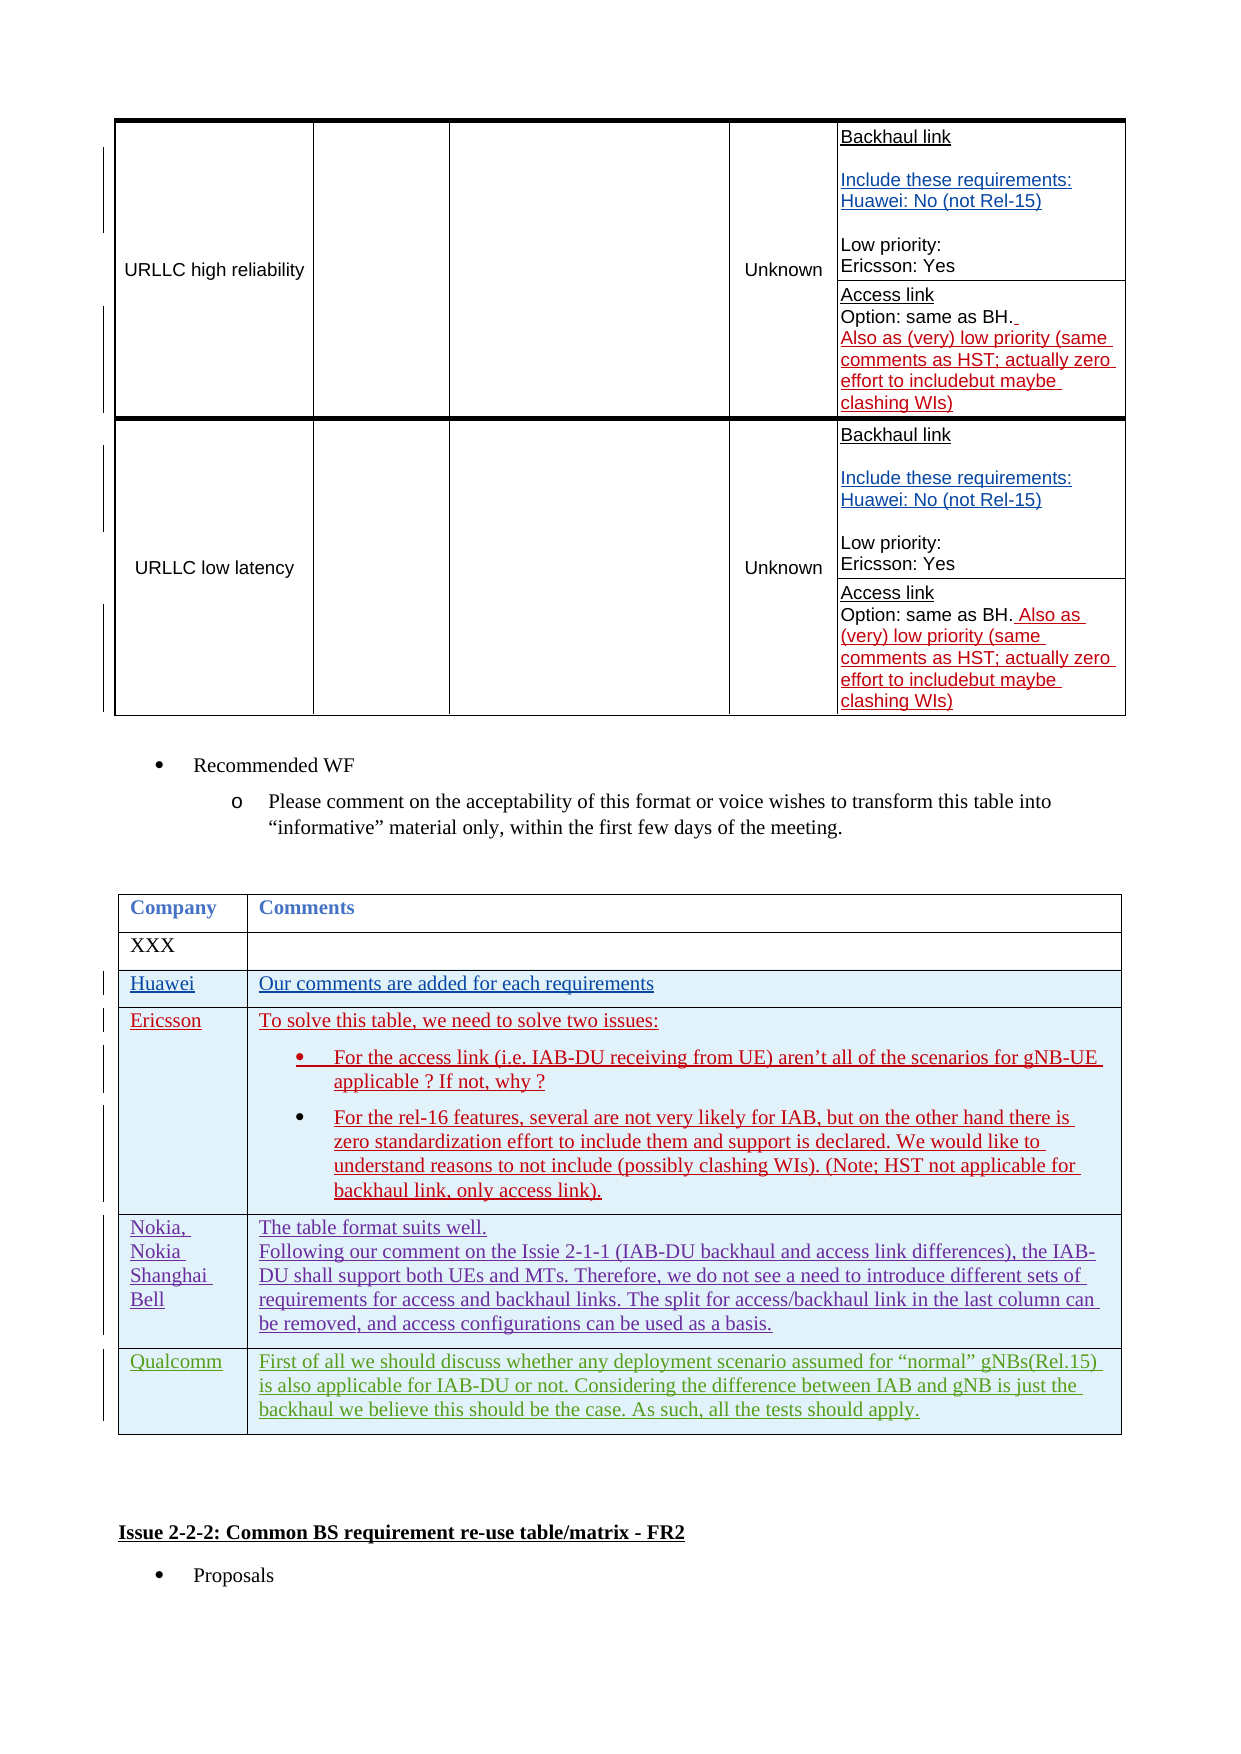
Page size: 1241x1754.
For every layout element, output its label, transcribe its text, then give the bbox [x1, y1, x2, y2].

table_cell Unknown [730, 123, 837, 416]
table_cell [450, 123, 729, 416]
table_cell Unknown [730, 421, 837, 714]
table_cell Access link Option: same as BH. [838, 579, 1125, 714]
table_cell [314, 421, 449, 714]
list Please comment on the acceptability of this format or voice wishes to transform this table into “informative” material only, within the first few days of the meeting. [231, 789, 1122, 839]
table_cell Access link Option: same as BH. [838, 281, 1125, 416]
table_cell [314, 123, 449, 416]
table_cell [450, 421, 729, 714]
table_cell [838, 123, 1125, 279]
list Proposals [156, 1563, 1122, 1587]
table_cell [248, 933, 1121, 969]
table_header Company [119, 895, 247, 932]
text Issue 2-2-2: Common BS requirement re-use table/matrix - FR2 [118, 1520, 1122, 1544]
table_cell URLLC high reliability [116, 123, 313, 416]
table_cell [838, 421, 1125, 578]
table_cell URLLC low latency [116, 421, 313, 714]
list Recommended WF [156, 753, 1122, 777]
table_header Comments [248, 895, 1121, 932]
table_cell XXX [119, 933, 247, 969]
